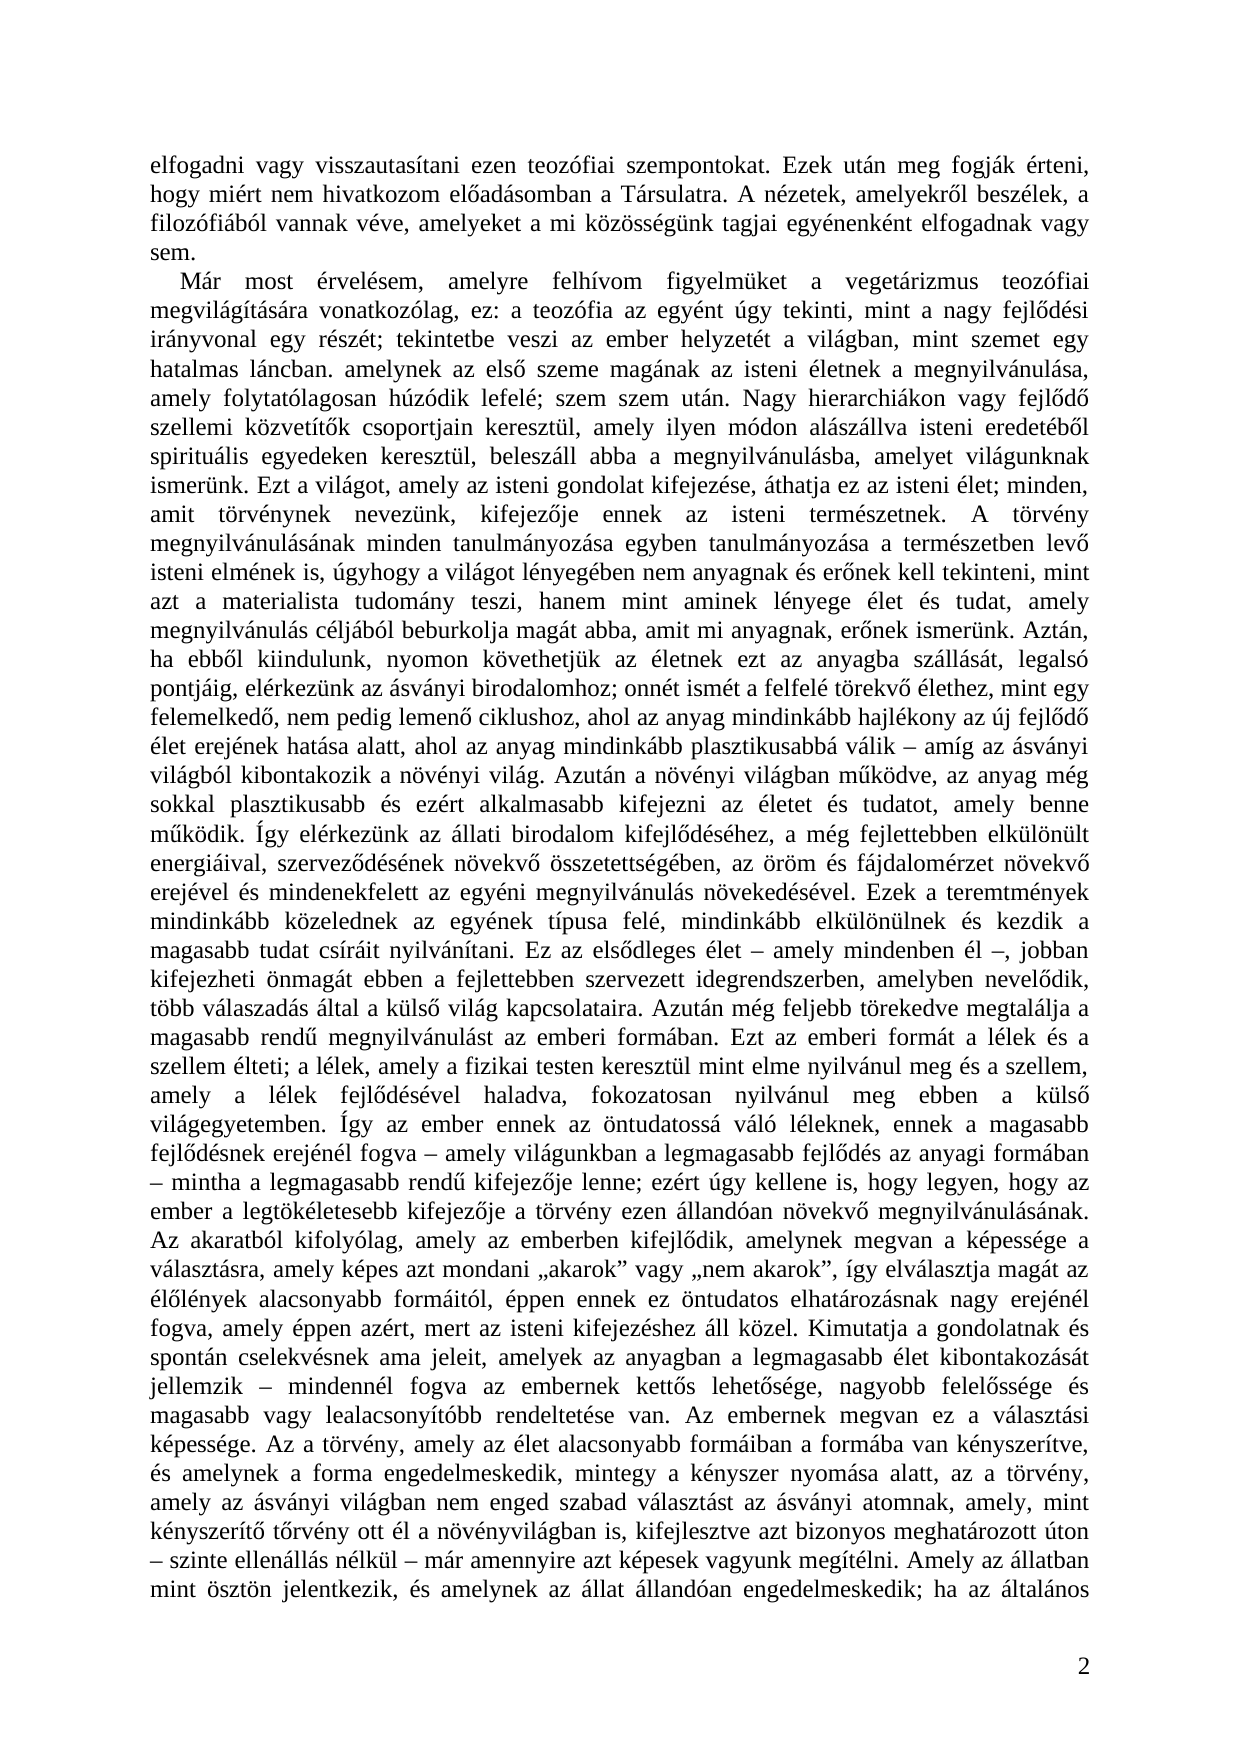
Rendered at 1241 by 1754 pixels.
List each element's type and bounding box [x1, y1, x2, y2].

text [150, 266, 1090, 1603]
text [150, 150, 1090, 266]
